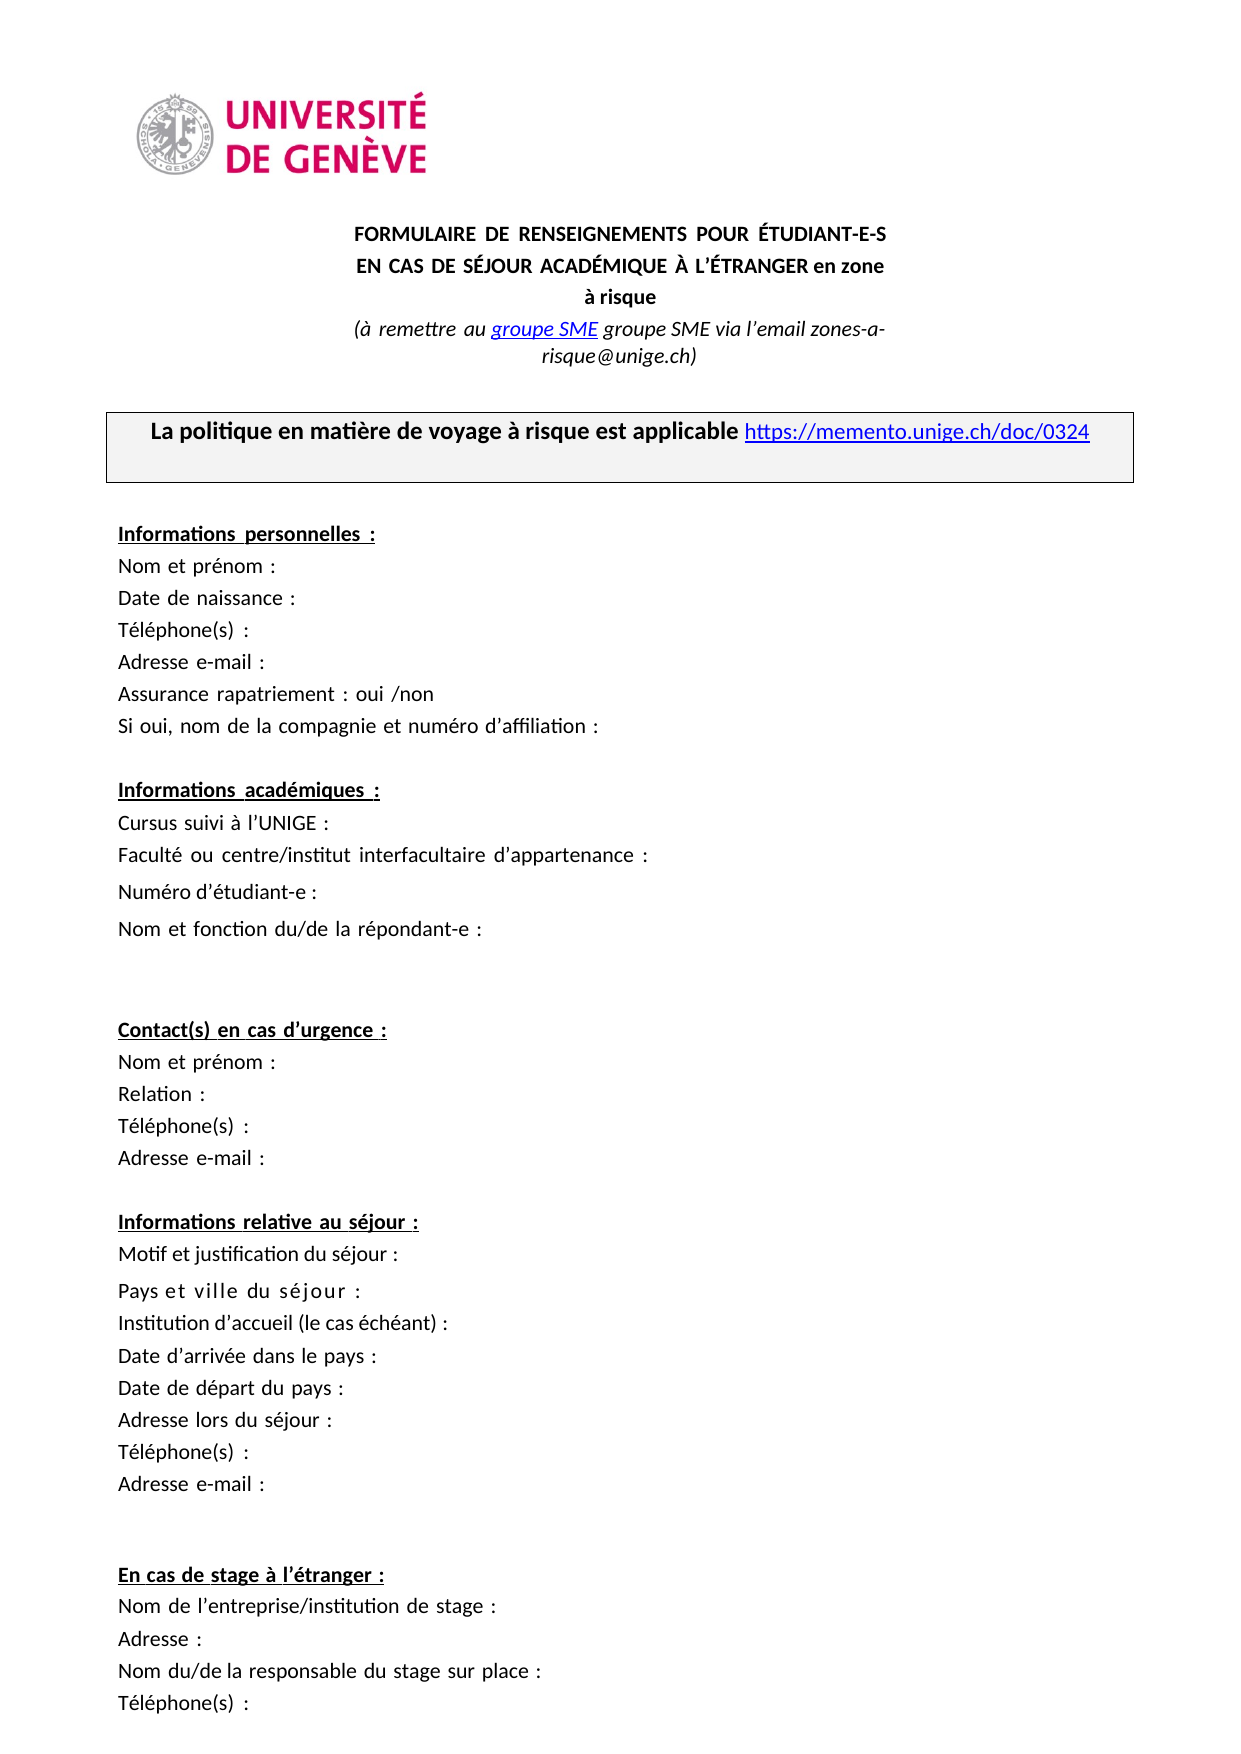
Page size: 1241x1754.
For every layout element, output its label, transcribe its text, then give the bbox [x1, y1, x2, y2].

subtitle Informations personnelles : [118, 520, 1146, 547]
text Motif et justification du séjour : [118, 1241, 689, 1267]
subtitle FORMULAIRE DE RENSEIGNEMENTS POUR ÉTUDIANT-E-S EN CAS DE SÉJOUR ACADÉMIQUE À L’ÉTRANGER en zone à risque [349, 220, 891, 310]
text Numéro d’étudiant-e : [118, 878, 689, 904]
text Nom et prénom : Relation : Téléphone(s) : Adresse e-mail : [118, 1048, 318, 1171]
text Adresse e-mail : [118, 1470, 1146, 1496]
subtitle Informations relative au séjour : [118, 1208, 1146, 1235]
text Cursus suivi à l’UNIGE : [118, 809, 1146, 836]
text Nom de l’entreprise/institution de stage : Adresse : [118, 1593, 566, 1652]
picture [118, 75, 450, 195]
text Faculté ou centre/institut interfacultaire d’appartenance : [118, 841, 689, 867]
text Pays et ville du séjour : [118, 1277, 1146, 1304]
text Date d’arrivée dans le pays : Date de départ du pays : Adresse lors du séjour : Téléphone(s) : [118, 1342, 413, 1464]
text Nom et fonction du/de la répondant-e : [118, 915, 689, 941]
text Si oui, nom de la compagnie et numéro d’affiliation : [118, 712, 1146, 739]
text Nom du/de la responsable du stage sur place : Téléphone(s) : [118, 1657, 566, 1715]
text Nom et prénom : Date de naissance : Téléphone(s) : Adresse e-mail : [118, 552, 318, 675]
subtitle En cas de stage à l’étranger : [118, 1561, 1146, 1587]
subtitle Contact(s) en cas d’urgence : [118, 1016, 1146, 1043]
text Institution d’accueil (le cas échéant) : [118, 1309, 1146, 1336]
text (à remettre au groupe SME groupe SME via l’email zones-a-risque@unige.ch) [279, 315, 961, 368]
text Assurance rapatriement : oui /non [118, 680, 439, 707]
subtitle Informations académiques : [118, 776, 1146, 803]
